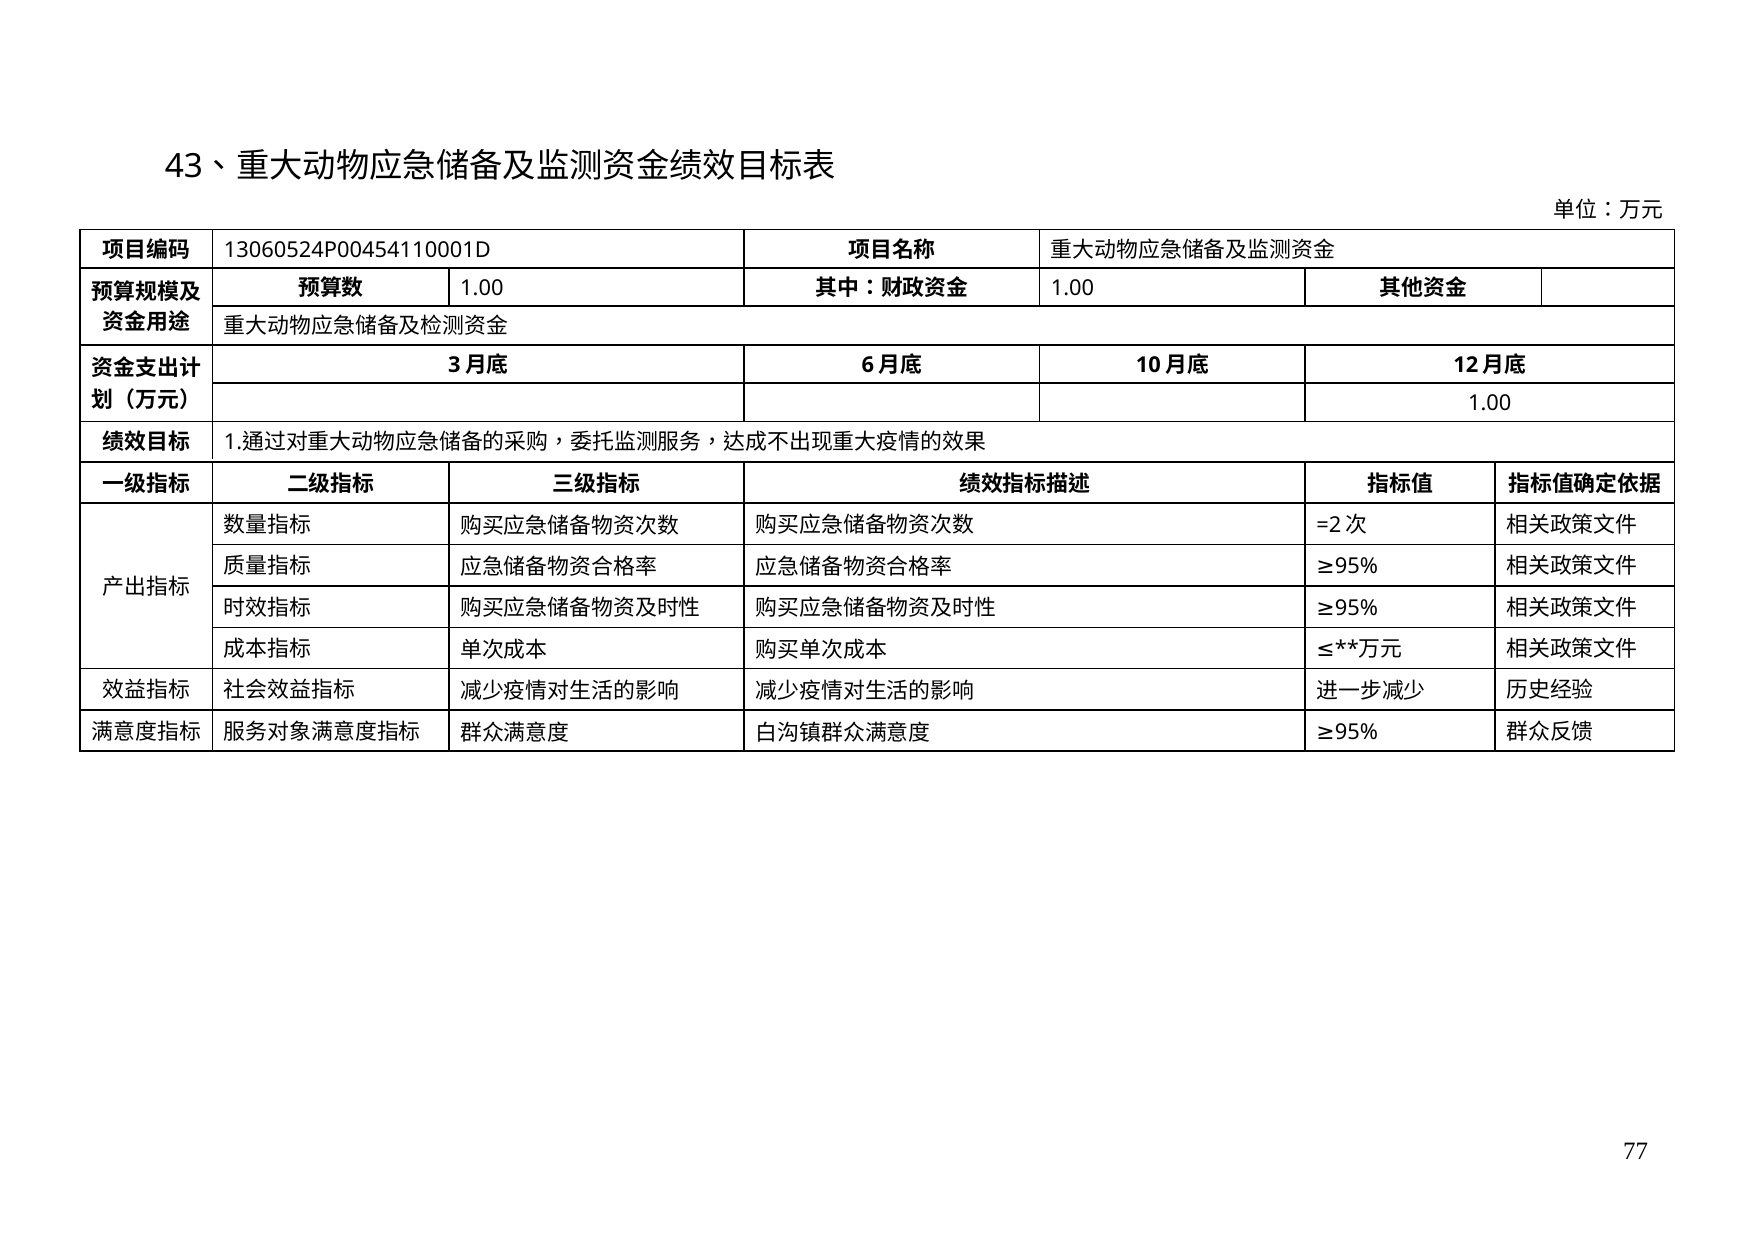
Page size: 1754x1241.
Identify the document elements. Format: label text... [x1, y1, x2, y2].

text 43、重大动物应急储备及监测资金绩效目标表 [106, 142, 1648, 187]
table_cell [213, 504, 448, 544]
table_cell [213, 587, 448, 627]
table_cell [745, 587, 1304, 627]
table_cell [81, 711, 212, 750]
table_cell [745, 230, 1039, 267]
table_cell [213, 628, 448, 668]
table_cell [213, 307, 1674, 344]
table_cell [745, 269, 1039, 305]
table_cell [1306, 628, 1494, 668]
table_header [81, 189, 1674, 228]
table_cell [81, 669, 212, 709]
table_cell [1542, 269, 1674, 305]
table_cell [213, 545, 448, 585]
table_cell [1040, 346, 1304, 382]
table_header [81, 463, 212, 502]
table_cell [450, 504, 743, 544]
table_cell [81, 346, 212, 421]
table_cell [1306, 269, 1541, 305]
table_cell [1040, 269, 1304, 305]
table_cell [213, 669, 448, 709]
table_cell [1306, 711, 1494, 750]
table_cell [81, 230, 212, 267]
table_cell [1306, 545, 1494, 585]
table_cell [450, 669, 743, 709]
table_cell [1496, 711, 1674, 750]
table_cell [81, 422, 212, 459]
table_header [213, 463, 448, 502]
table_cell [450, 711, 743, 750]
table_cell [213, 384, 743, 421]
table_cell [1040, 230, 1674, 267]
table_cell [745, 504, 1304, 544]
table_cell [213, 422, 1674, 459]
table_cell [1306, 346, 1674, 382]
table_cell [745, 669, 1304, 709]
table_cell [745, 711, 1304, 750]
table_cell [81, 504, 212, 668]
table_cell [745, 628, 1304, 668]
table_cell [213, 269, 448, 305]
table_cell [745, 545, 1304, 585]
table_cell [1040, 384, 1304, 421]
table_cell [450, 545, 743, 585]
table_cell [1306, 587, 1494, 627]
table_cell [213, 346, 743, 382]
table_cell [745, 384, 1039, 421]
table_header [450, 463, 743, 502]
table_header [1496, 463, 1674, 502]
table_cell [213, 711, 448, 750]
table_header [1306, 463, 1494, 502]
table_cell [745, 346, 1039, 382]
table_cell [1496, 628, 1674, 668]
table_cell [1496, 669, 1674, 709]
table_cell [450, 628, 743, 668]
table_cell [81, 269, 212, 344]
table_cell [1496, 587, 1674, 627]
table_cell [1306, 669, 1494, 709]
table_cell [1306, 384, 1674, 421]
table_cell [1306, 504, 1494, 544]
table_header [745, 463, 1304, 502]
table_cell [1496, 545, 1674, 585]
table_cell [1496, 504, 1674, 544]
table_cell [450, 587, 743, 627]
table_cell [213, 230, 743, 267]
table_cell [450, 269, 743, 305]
